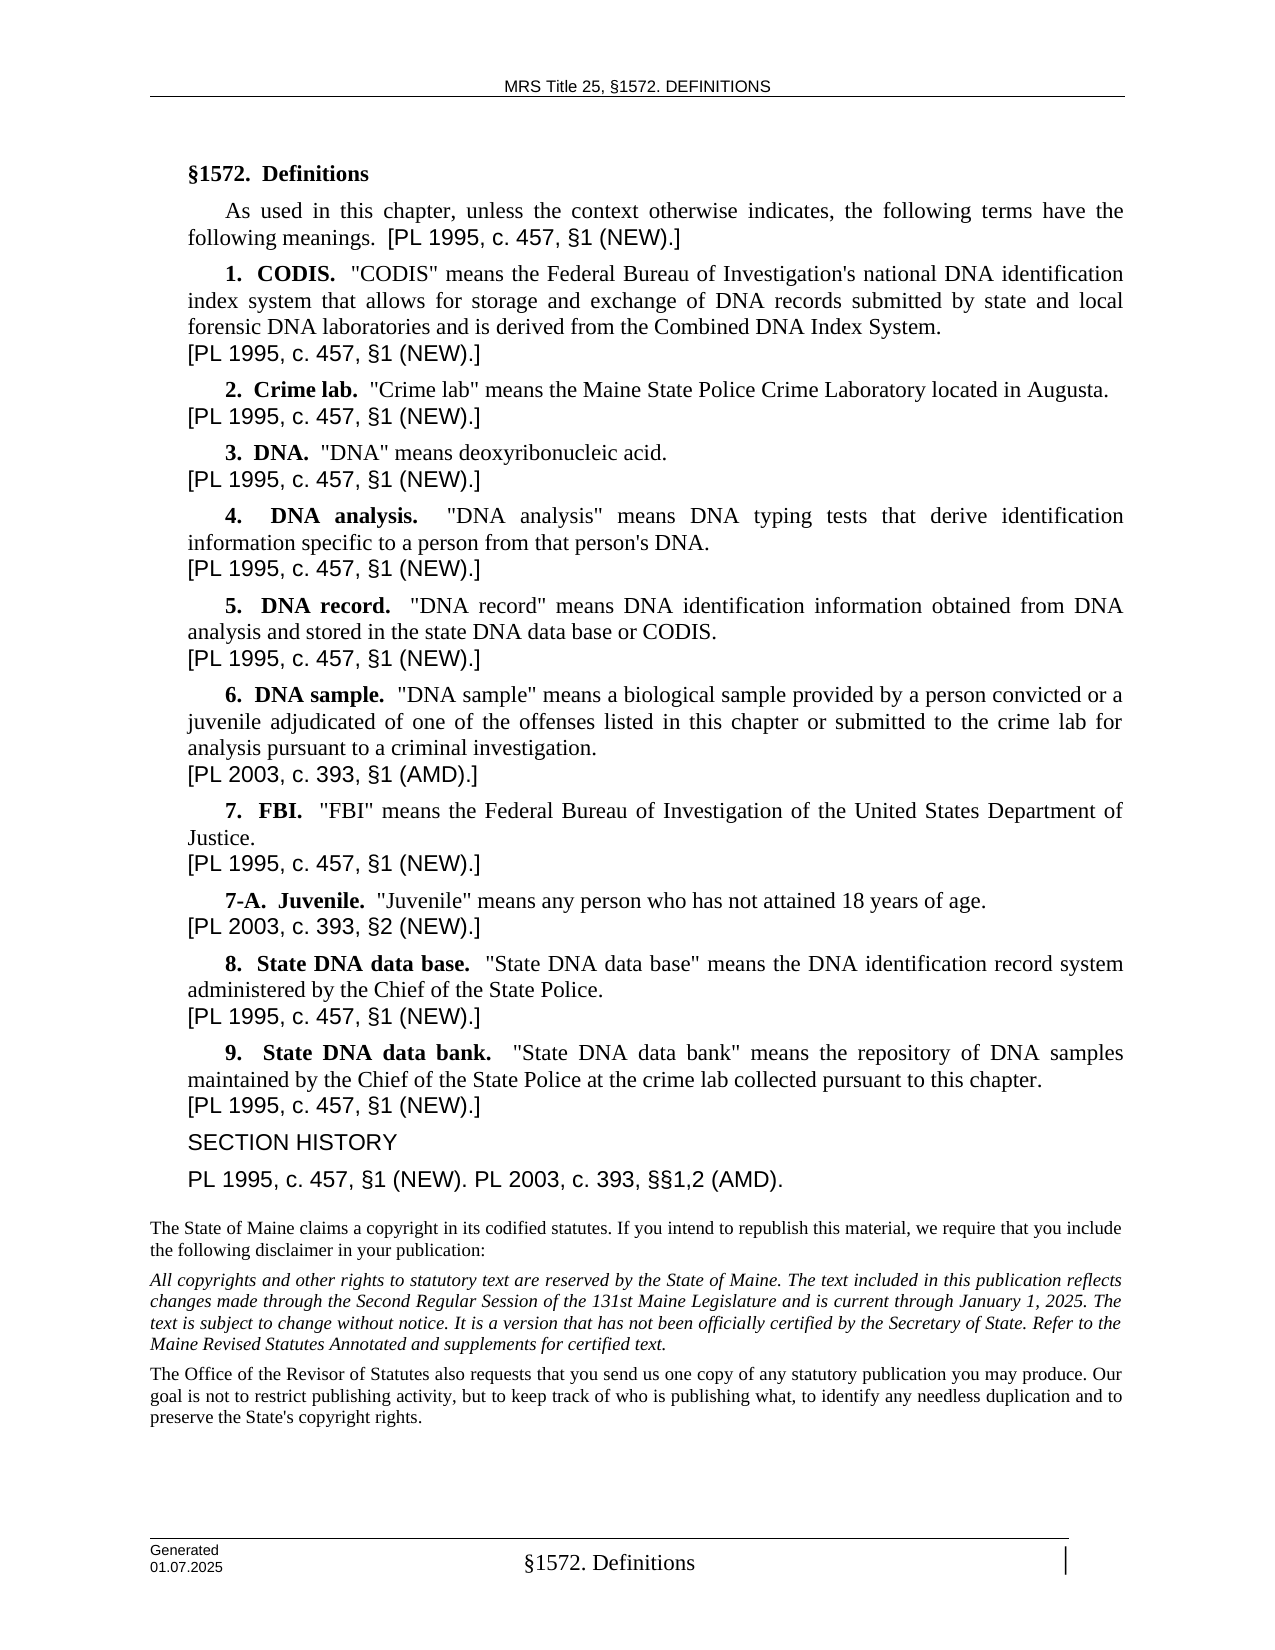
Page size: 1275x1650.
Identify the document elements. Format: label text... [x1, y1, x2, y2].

text [PL 1995, c. 457, §1 (NEW).] [187, 1003, 1125, 1029]
text As used in this chapter, unless the context otherwise indicates, the following terms have the following meanings. [PL 1995, c. 457, §1 (NEW).] [187, 197, 1125, 250]
text [PL 1995, c. 457, §1 (NEW).] [187, 1092, 1125, 1118]
text [PL 1995, c. 457, §1 (NEW).] [187, 466, 1125, 492]
text 3. DNA. "DNA" means deoxyribonucleic acid. [187, 439, 1125, 466]
text PL 1995, c. 457, §1 (NEW). PL 2003, c. 393, §§1,2 (AMD). [187, 1166, 1125, 1192]
text 5. DNA record. "DNA record" means DNA identification information obtained from DNA analysis and stored in the state DNA data base or CODIS. [187, 592, 1125, 645]
text 7-A. Juvenile. "Juvenile" means any person who has not attained 18 years of age. [187, 887, 1125, 913]
text 2. Crime lab. "Crime lab" means the Maine State Police Crime Laboratory located in Augusta. [187, 376, 1125, 403]
text [PL 1995, c. 457, §1 (NEW).] [187, 645, 1125, 671]
text SECTION HISTORY [187, 1129, 1125, 1155]
text The State of Maine claims a copyright in its codified statutes. If you intend to republish this material, we require that you include the following disclaimer in your publication: [150, 1217, 1125, 1260]
text 7. FBI. "FBI" means the Federal Bureau of Investigation of the United States Department of Justice. [187, 797, 1125, 850]
text [PL 2003, c. 393, §1 (AMD).] [187, 761, 1125, 787]
text 4. DNA analysis. "DNA analysis" means DNA typing tests that derive identification information specific to a person from that person's DNA. [187, 502, 1125, 555]
text 6. DNA sample. "DNA sample" means a biological sample provided by a person convicted or a juvenile adjudicated of one of the offenses listed in this chapter or submitted to the crime lab for analysis pursuant to a criminal investigation. [187, 681, 1125, 761]
text 8. State DNA data base. "State DNA data base" means the DNA identification record system administered by the Chief of the State Police. [187, 950, 1125, 1003]
text [PL 1995, c. 457, §1 (NEW).] [187, 403, 1125, 429]
text The Office of the Revisor of Statutes also requests that you send us one copy of any statutory publication you may produce. Our goal is not to restrict publishing activity, but to keep track of who is publishing what, to identify any needless duplication and to preserve the State's copyright rights. [150, 1363, 1125, 1428]
text [PL 1995, c. 457, §1 (NEW).] [187, 339, 1125, 366]
text 9. State DNA data bank. "State DNA data bank" means the repository of DNA samples maintained by the Chief of the State Police at the crime lab collected pursuant to this chapter. [187, 1039, 1125, 1092]
text [PL 2003, c. 393, §2 (NEW).] [187, 913, 1125, 939]
text §1572. Definitions [187, 160, 1125, 187]
text All copyrights and other rights to statutory text are reserved by the State of Maine. The text included in this publication reflects changes made through the Second Regular Session of the 131st Maine Legislature and is current through January 1, 2025 . The text is subject to change without notice. It is a version that has not been officially certified by the Secretary of State. Refer to the Maine Revised Statutes Annotated and supplements for certified text. [150, 1268, 1125, 1355]
text [PL 1995, c. 457, §1 (NEW).] [187, 850, 1125, 876]
text 1. CODIS. "CODIS" means the Federal Bureau of Investigation's national DNA identification index system that allows for storage and exchange of DNA records submitted by state and local forensic DNA laboratories and is derived from the Combined DNA Index System. [187, 260, 1125, 339]
text [PL 1995, c. 457, §1 (NEW).] [187, 555, 1125, 582]
